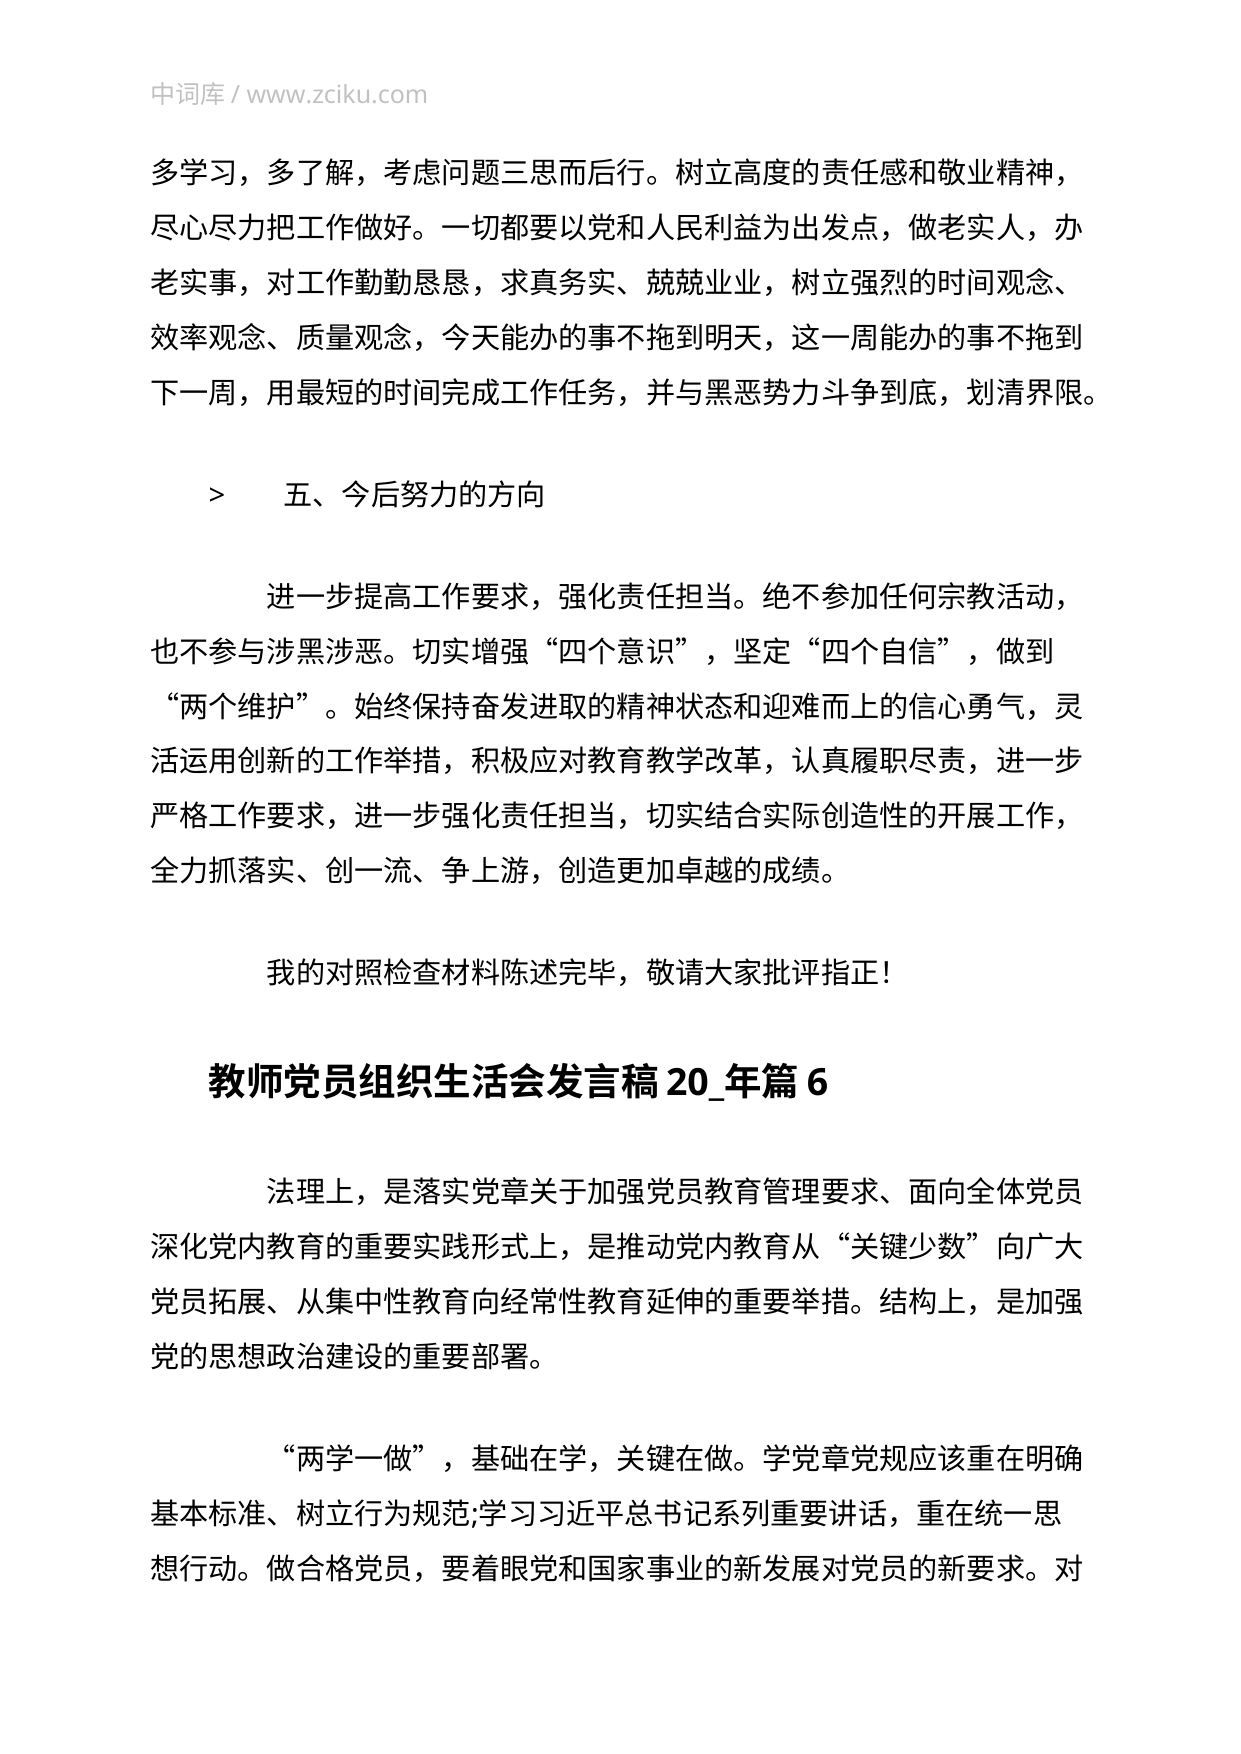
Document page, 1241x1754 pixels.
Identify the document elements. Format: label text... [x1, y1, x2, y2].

text 进一步提高工作要求，强化责任担当。绝不参加任何宗教活动，也不参与涉黑涉恶。切实增强“四个意识”，坚定“四个自信”，做到“两个维护”。始终保持奋发进取的精神状态和迎难而上的信心勇气，灵活运用创新的工作举措，积极应对教育教学改革，认真履职尽责，进一步严格工作要求，进一步强化责任担当，切实结合实际创造性的开展工作，全力抓落实、创一流、争上游，创造更加卓越的成绩。 [150, 573, 1090, 890]
text 我的对照检查材料陈述完毕，敬请大家批评指正！ [150, 949, 1090, 992]
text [150, 1435, 1090, 1588]
text 法理上，是落实党章关于加强党员教育管理要求、面向全体党员深化党内教育的重要实践形式上，是推动党内教育从“关键少数”向广大党员拓展、从集中性教育向经常性教育延伸的重要举措。结构上，是加强党的思想政治建设的重要部署。 [150, 1169, 1090, 1376]
text 教师党员组织生活会发言稿20_年篇6 [150, 1051, 1090, 1106]
text > 五、今后努力的方向 [150, 471, 1090, 514]
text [150, 150, 1090, 412]
